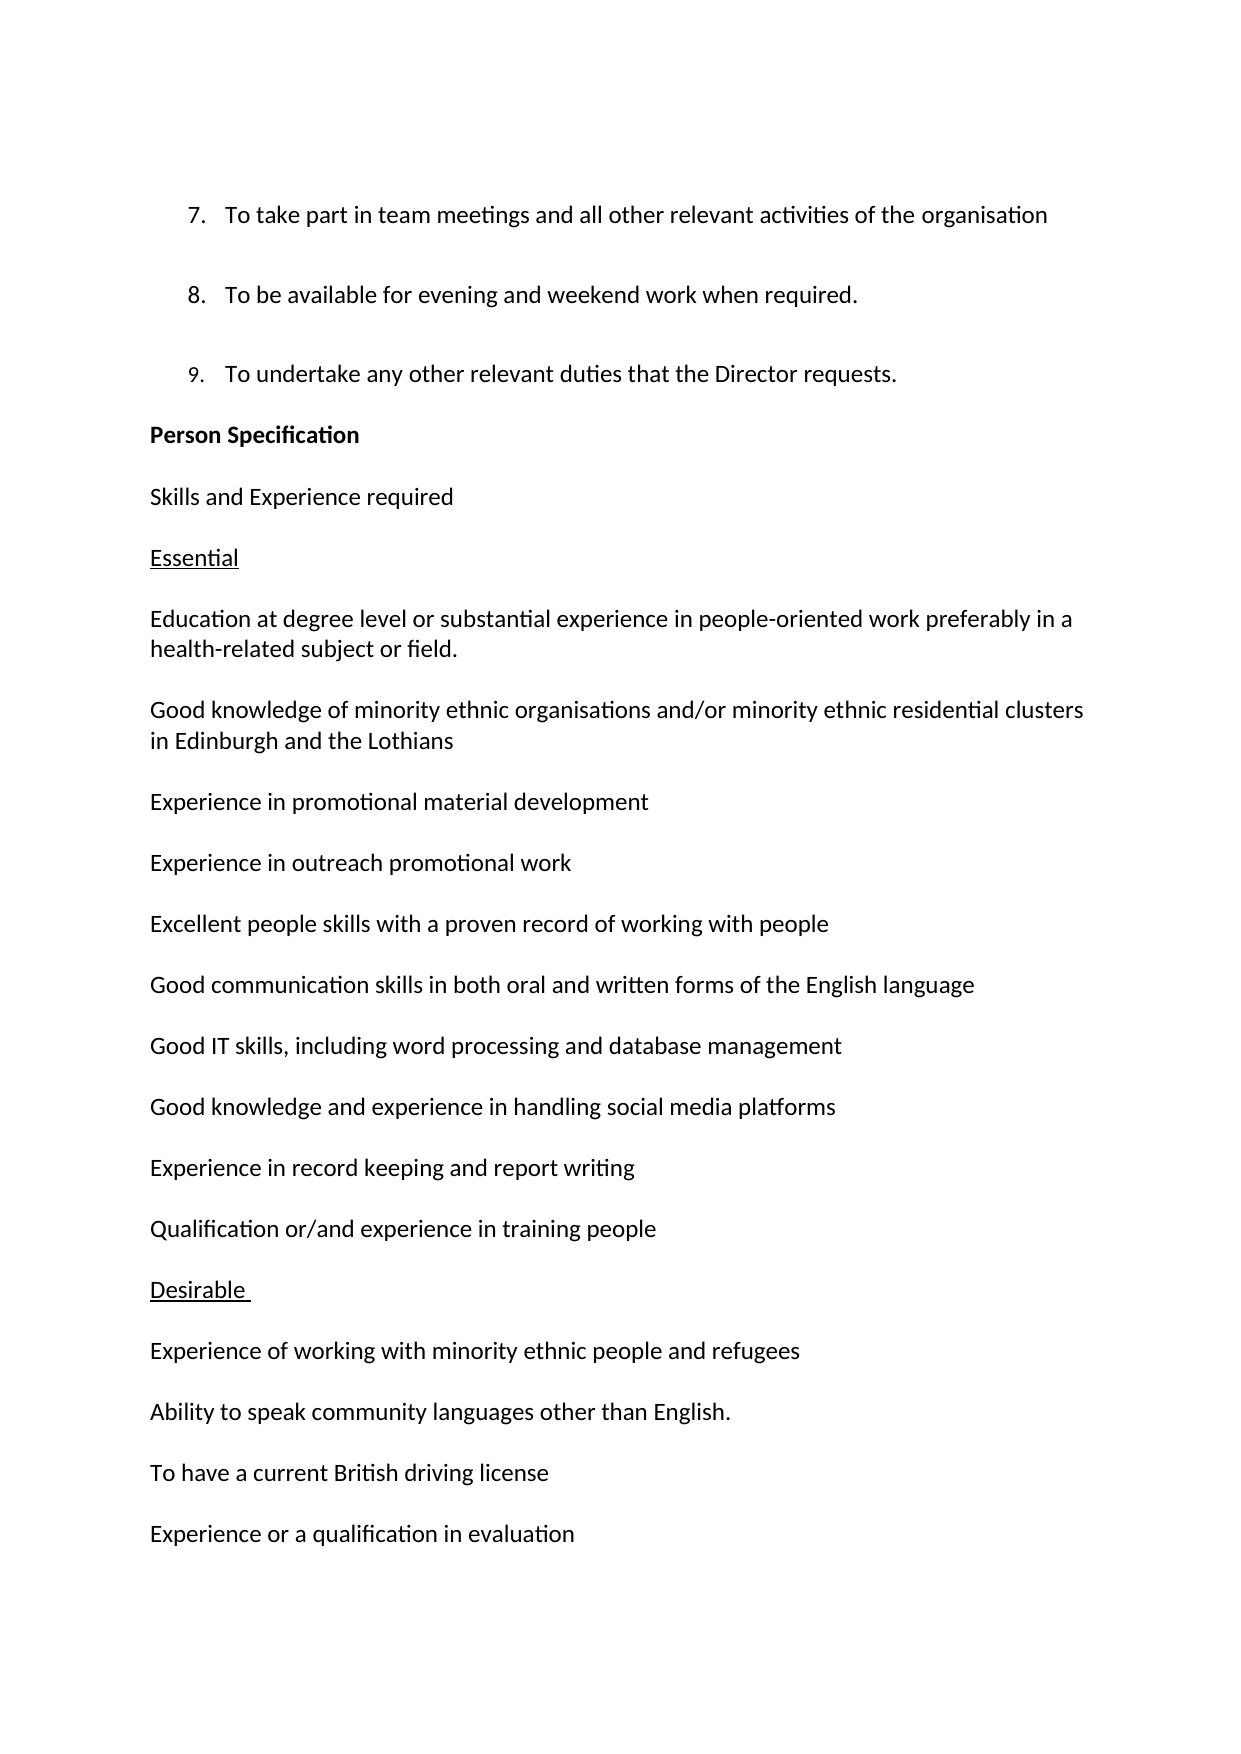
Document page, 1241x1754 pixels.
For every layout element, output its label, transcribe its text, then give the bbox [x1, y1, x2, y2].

text To have a current British driving license [150, 1457, 1090, 1488]
list To be available for evening and weekend work when required. [187, 279, 1090, 309]
text Experience in promotional material development [150, 786, 1090, 816]
text Experience of working with minority ethnic people and refugees [150, 1335, 1090, 1366]
text Good communication skills in both oral and written forms of the English language [150, 969, 1090, 999]
list To undertake any other relevant duties that the Director requests. [187, 358, 1090, 389]
text Education at degree level or substantial experience in people-oriented work preferably in a health-related subject or field. [150, 603, 1090, 664]
text Excellent people skills with a proven record of working with people [150, 908, 1090, 938]
text Skills and Experience required [150, 481, 1090, 511]
text Person Specification [150, 419, 1090, 450]
text Good IT skills, including word processing and database management [150, 1030, 1090, 1061]
text Good knowledge and experience in handling social media platforms [150, 1091, 1090, 1122]
text Experience in record keeping and report writing [150, 1152, 1090, 1183]
text Ability to speak community languages other than English. [150, 1396, 1090, 1427]
text Desirable [150, 1274, 1090, 1305]
text Good knowledge of minority ethnic organisations and/or minority ethnic residential clusters in Edinburgh and the Lothians [150, 694, 1090, 755]
list To take part in team meetings and all other relevant activities of the organisation [187, 199, 1090, 230]
text Experience or a qualification in evaluation [150, 1518, 1090, 1549]
text Experience in outreach promotional work [150, 847, 1090, 877]
text Qualification or/and experience in training people [150, 1213, 1090, 1244]
text Essential [150, 542, 1090, 572]
